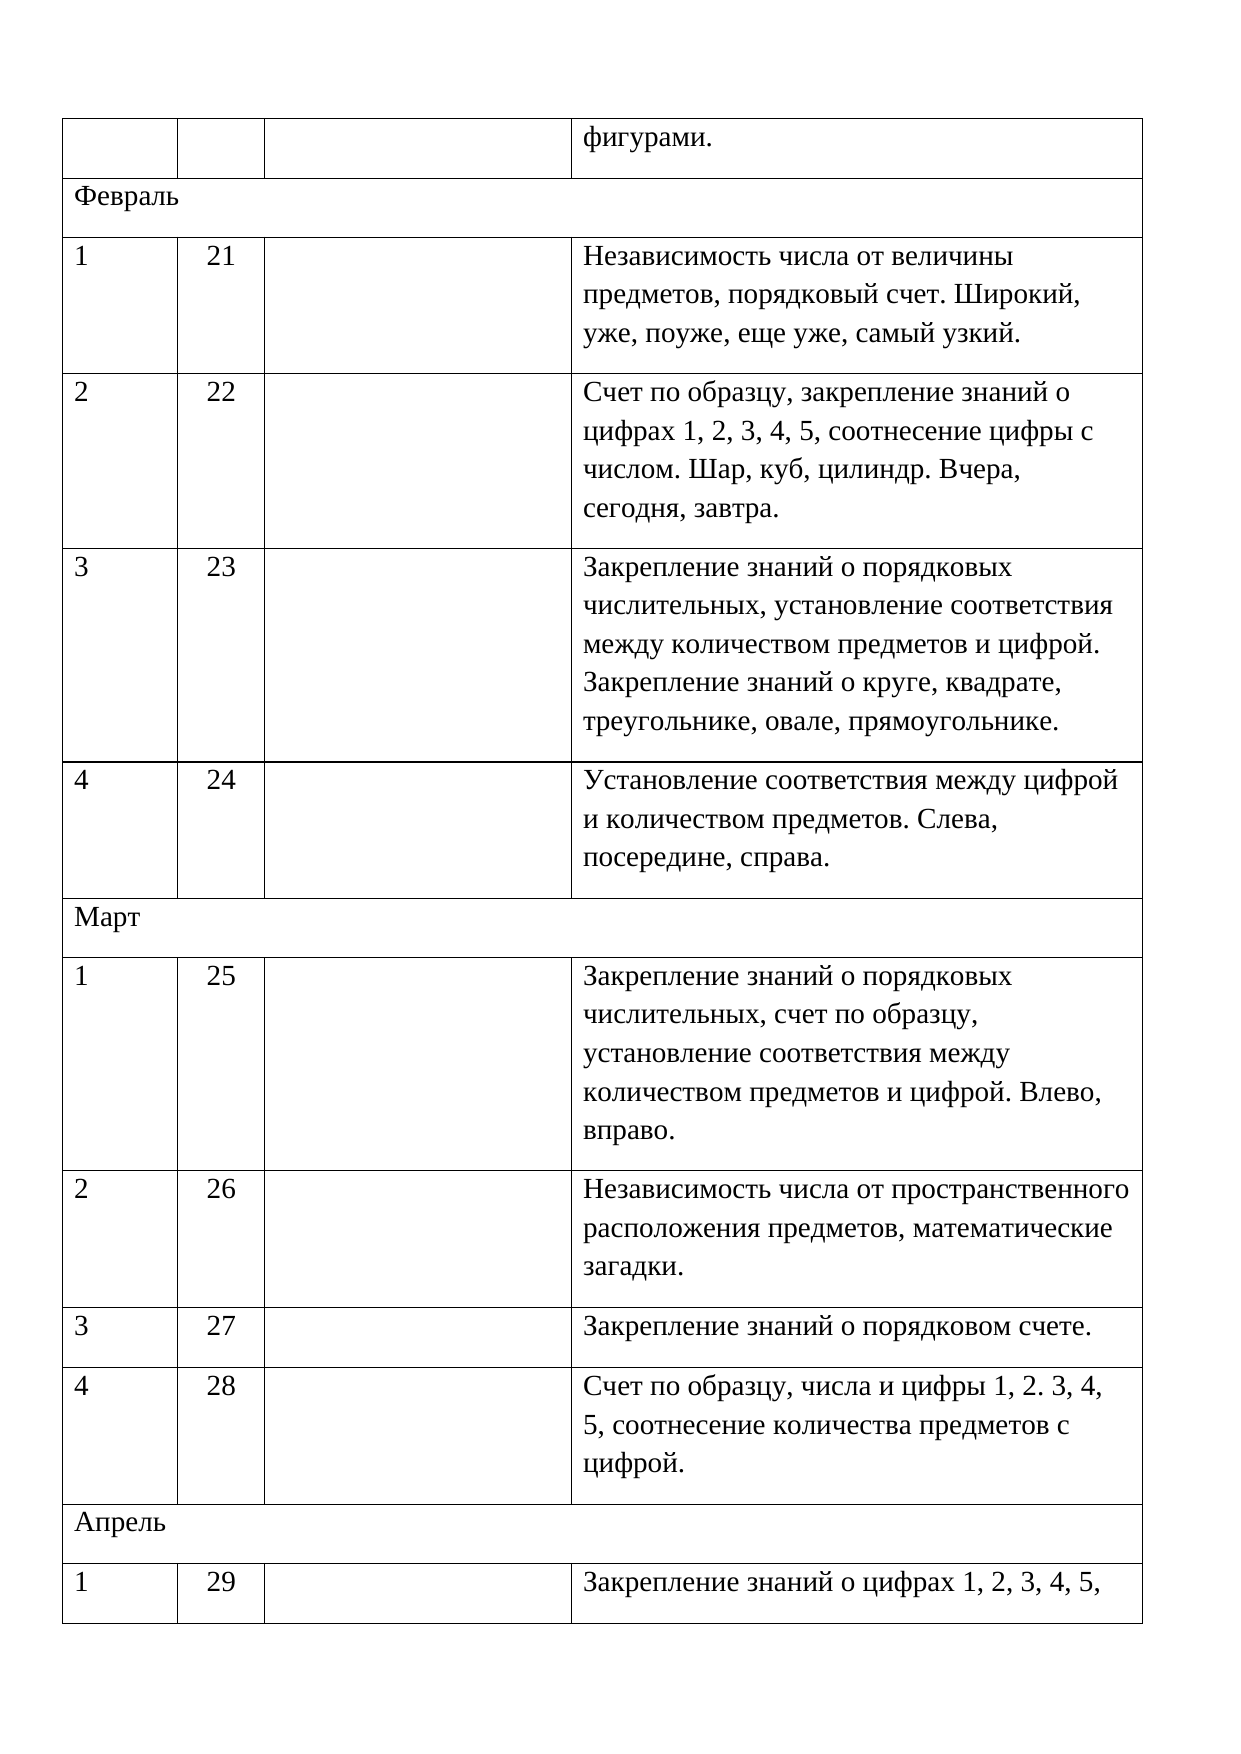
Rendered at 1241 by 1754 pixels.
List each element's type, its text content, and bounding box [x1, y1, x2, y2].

table_cell 26 [178, 1171, 264, 1307]
table_cell 28 [178, 1368, 264, 1503]
table_cell [265, 1308, 571, 1367]
table_cell 1 [63, 1564, 177, 1623]
table_cell [265, 763, 571, 898]
table_cell 29 [178, 1564, 264, 1623]
table_cell 3 [63, 119, 177, 177]
table_cell 20 [178, 119, 264, 177]
table_cell [265, 238, 571, 373]
table_cell Независимость числа от пространственного расположения предметов, математические загадки. [572, 1171, 1142, 1307]
table_cell [265, 374, 571, 548]
table_cell 3 [63, 549, 177, 761]
table_cell Закрепление знаний о порядковом счете. [572, 1308, 1142, 1367]
table_cell 4 [63, 763, 177, 898]
table_cell Закрепление знаний о порядковых числительных, установление соответствия между количеством предметов и цифрой. Закрепление знаний о круге, квадрате, треугольнике, овале, прямоугольнике. [572, 549, 1142, 761]
table_cell Счет по образцу, закрепление знаний о цифрах 1, 2, 3, 4, 5, соотнесение цифры с числом. Шар, куб, цилиндр. Вчера, сегодня, завтра. [572, 374, 1142, 548]
table_cell 2 [63, 374, 177, 548]
table_cell [265, 1368, 571, 1503]
table_cell [265, 1564, 571, 1623]
table_cell Установление соответствия между цифрой и количеством предметов. Слева, посередине, справа. [572, 763, 1142, 898]
table_cell 24 [178, 763, 264, 898]
table_cell 1 [63, 958, 177, 1170]
table_cell 3 [63, 1308, 177, 1367]
table_cell Апрель [63, 1505, 1142, 1563]
table_cell [265, 958, 571, 1170]
table_cell Независимость числа от величины предметов, порядковый счет. Широкий, уже, поуже, еще уже, самый узкий. [572, 238, 1142, 373]
table_cell Счет по образцу, числа и цифры 1, 2. 3, 4, 5, соотнесение количества предметов с цифрой. [572, 1368, 1142, 1503]
table_cell Февраль [63, 179, 1142, 237]
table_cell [572, 1564, 1142, 1623]
table_cell [265, 119, 571, 177]
table_cell 1 [63, 238, 177, 373]
table_cell Закрепление знаний о порядковых числительных, счет по образцу, установление соответствия между количеством предметов и цифрой. Влево, вправо. [572, 958, 1142, 1170]
table_cell [265, 549, 571, 761]
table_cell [572, 119, 1142, 177]
table_cell [265, 1171, 571, 1307]
table_cell 22 [178, 374, 264, 548]
table_cell 23 [178, 549, 264, 761]
table_cell 27 [178, 1308, 264, 1367]
table_cell 4 [63, 1368, 177, 1503]
table_cell 2 [63, 1171, 177, 1307]
table_cell 21 [178, 238, 264, 373]
table_cell 25 [178, 958, 264, 1170]
table_cell Март [63, 899, 1142, 957]
